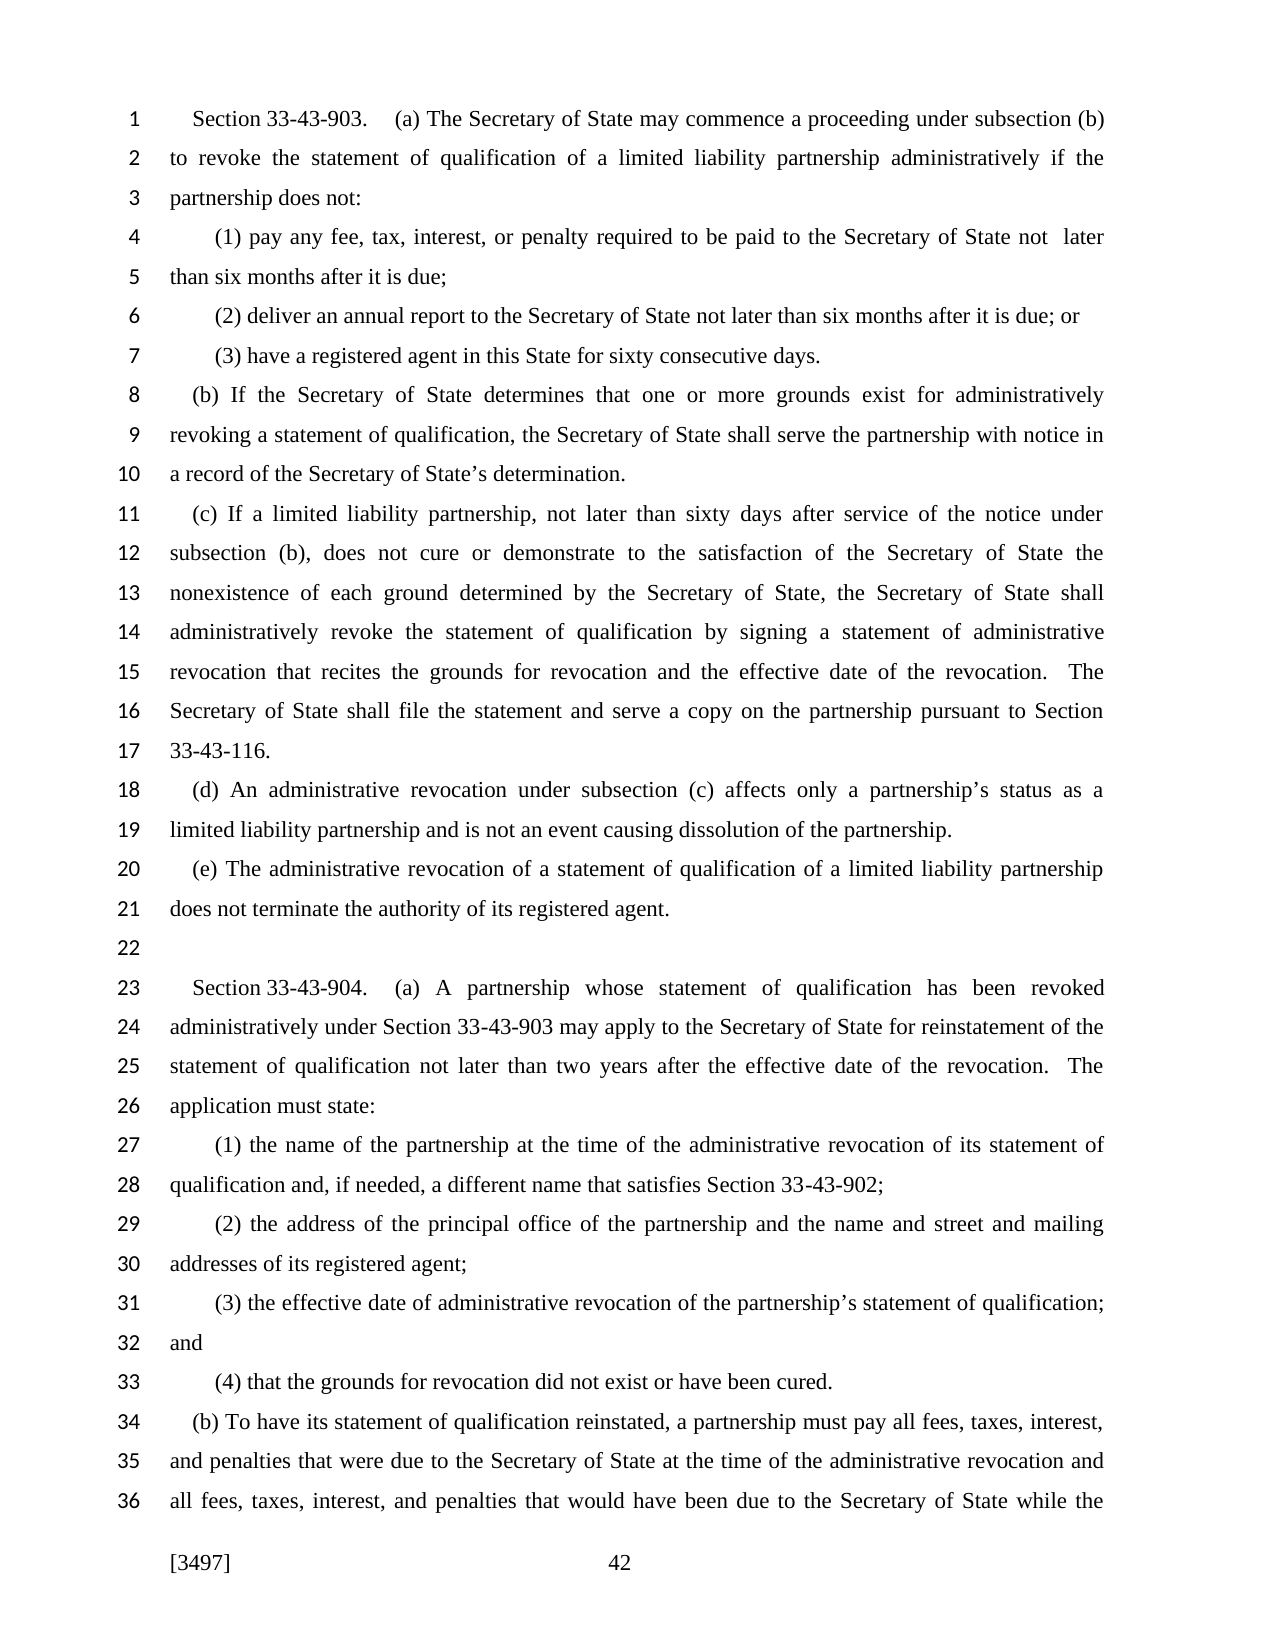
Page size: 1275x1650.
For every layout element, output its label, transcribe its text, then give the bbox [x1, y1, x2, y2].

text (c) If a limited liability partnership, not later than sixty days after service of the notice under subsection (b), does not cure or demonstrate to the satisfaction of the Secretary of State the nonexistence of each ground determined by the Secretary of State, the Secretary of State shall administratively revoke the statement of qualification by signing a statement of administrative revocation that recites the grounds for revocation and the effective date of the revocation. The Secretary of State shall file the statement and serve a copy on the partnership pursuant to Section 33-43-116. [169, 500, 1106, 763]
text Section 33-43-904. (a) A partnership whose statement of qualification has been revoked administratively under Section 33-43-903 may apply to the Secretary of State for reinstatement of the statement of qualification not later than two years after the effective date of the revocation. The application must state: [169, 973, 1106, 1118]
text (2) the address of the principal office of the partnership and the name and street and mailing addresses of its registered agent; [169, 1210, 1106, 1276]
text (1) the name of the partnership at the time of the administrative revocation of its statement of qualification and, if needed, a different name that satisfies Section 33-43-902; [169, 1131, 1106, 1197]
text (e) The administrative revocation of a statement of qualification of a limited liability partnership does not terminate the authority of its registered agent. [169, 855, 1106, 921]
text (3) have a registered agent in this State for sixty consecutive days. [169, 342, 1106, 368]
text (4) that the grounds for revocation did not exist or have been cured. [169, 1368, 1106, 1395]
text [169, 1408, 1106, 1513]
text (1) pay any fee, tax, interest, or penalty required to be paid to the Secretary of State not later than six months after it is due; [169, 223, 1106, 289]
text (2) deliver an annual report to the Secretary of State not later than six months after it is due; or [169, 302, 1106, 329]
text (3) the effective date of administrative revocation of the partnership’s statement of qualification; and [169, 1289, 1106, 1355]
text (b) If the Secretary of State determines that one or more grounds exist for administratively revoking a statement of qualification, the Secretary of State shall serve the partnership with notice in a record of the Secretary of State’s determination. [169, 381, 1106, 487]
text (d) An administrative revocation under subsection (c) affects only a partnership’s status as a limited liability partnership and is not an event causing dissolution of the partnership. [169, 776, 1106, 842]
text Section 33-43-903. (a) The Secretary of State may commence a proceeding under subsection (b) to revoke the statement of qualification of a limited liability partnership administratively if the partnership does not: [169, 105, 1106, 210]
